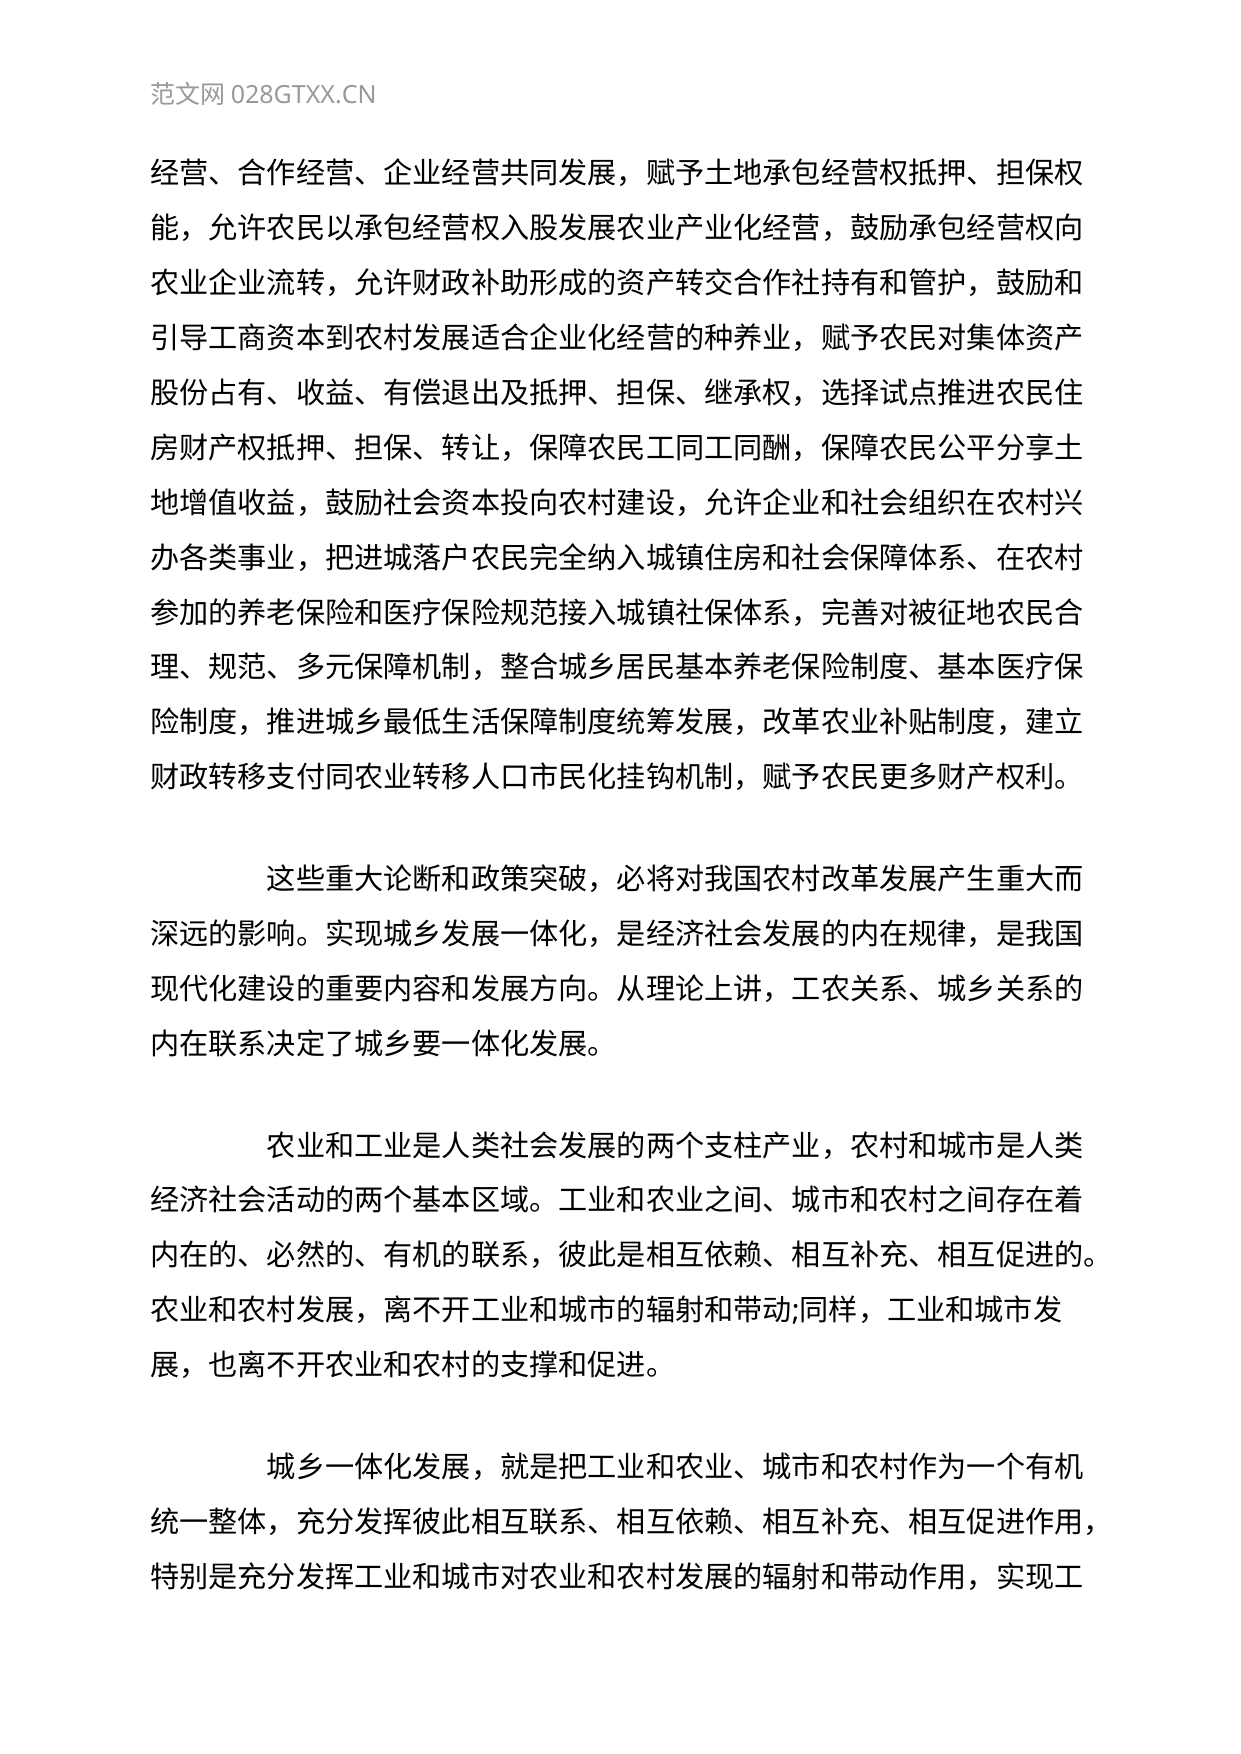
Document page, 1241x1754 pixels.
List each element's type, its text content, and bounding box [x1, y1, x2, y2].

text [150, 150, 1090, 796]
text 这些重大论断和政策突破，必将对我国农村改革发展产生重大而深远的影响。实现城乡发展一体化，是经济社会发展的内在规律，是我国现代化建设的重要内容和发展方向。从理论上讲，工农关系、城乡关系的内在联系决定了城乡要一体化发展。 [150, 856, 1090, 1063]
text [150, 1443, 1090, 1596]
text 农业和工业是人类社会发展的两个支柱产业，农村和城市是人类经济社会活动的两个基本区域。工业和农业之间、城市和农村之间存在着内在的、必然的、有机的联系，彼此是相互依赖、相互补充、相互促进的。农业和农村发展，离不开工业和城市的辐射和带动;同样，工业和城市发展，也离不开农业和农村的支撑和促进。 [150, 1122, 1090, 1384]
